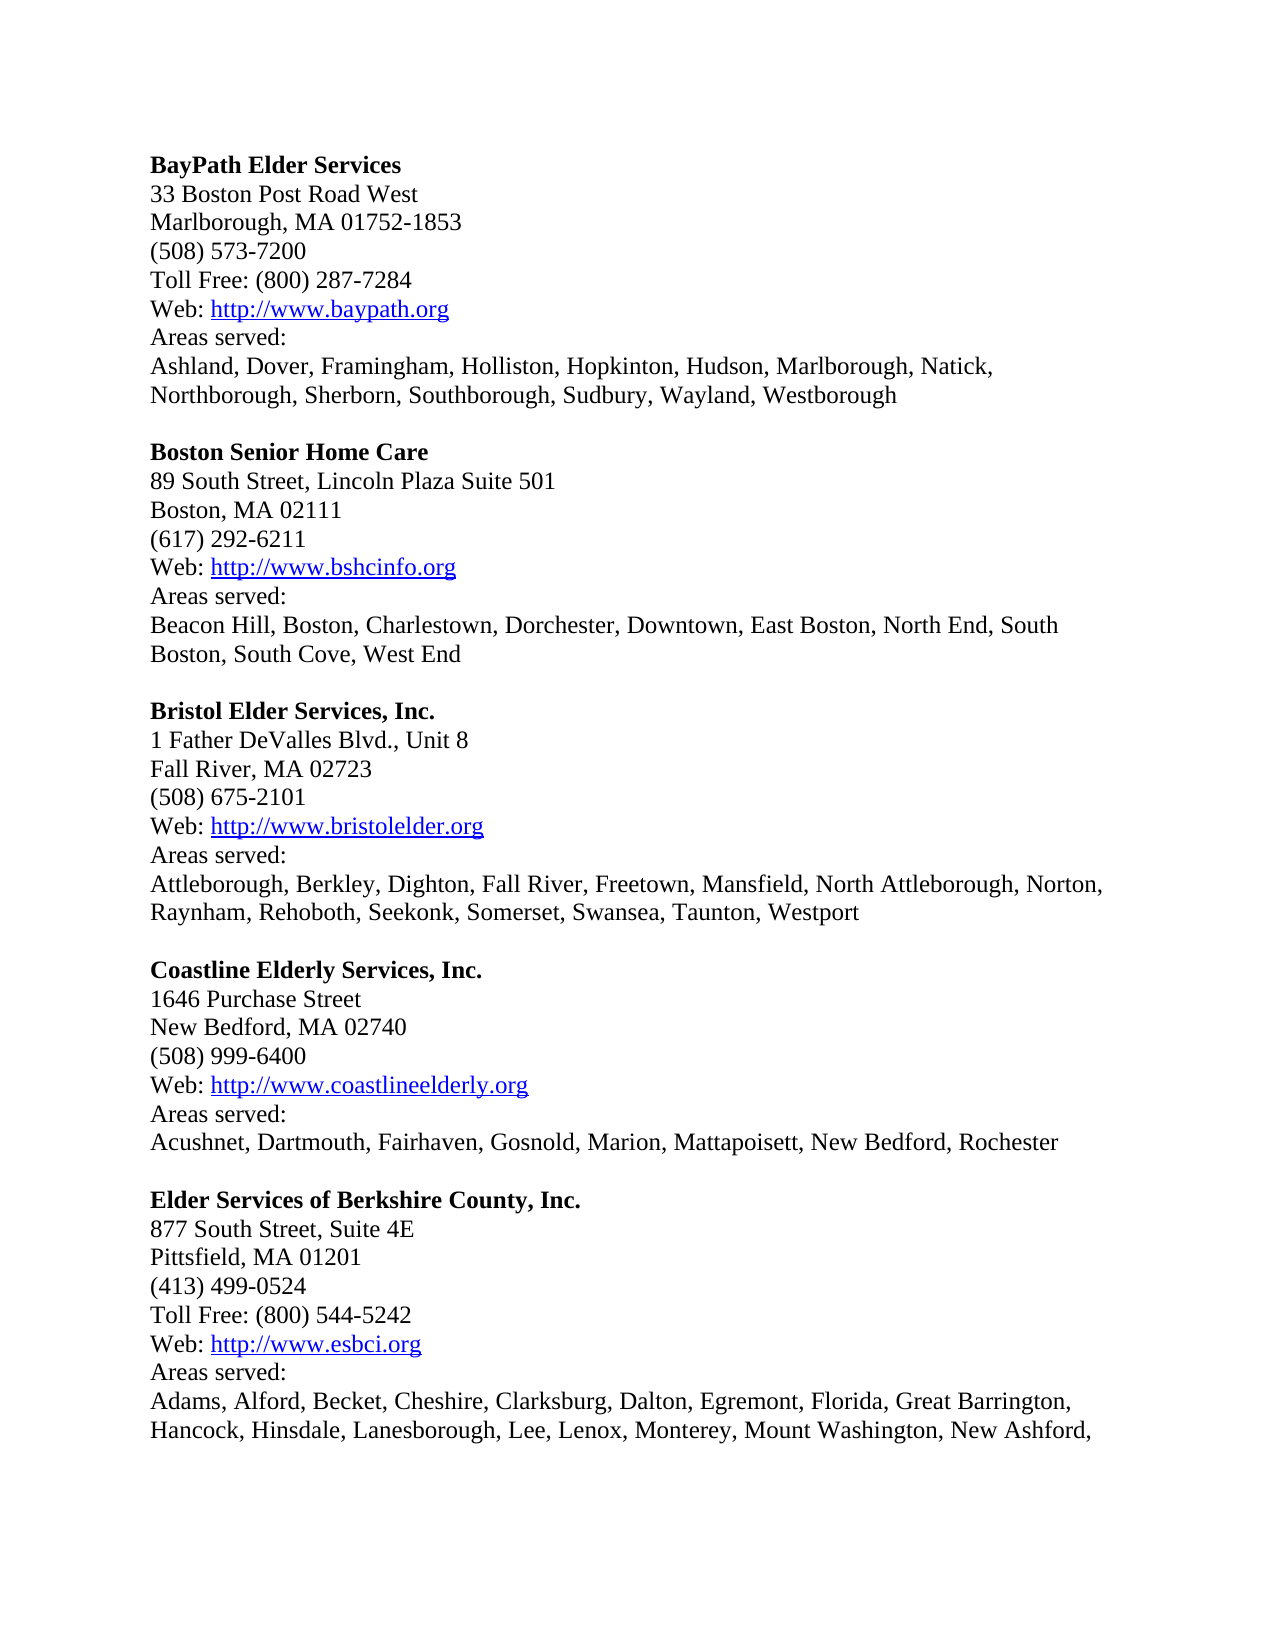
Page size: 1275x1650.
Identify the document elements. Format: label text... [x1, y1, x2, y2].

text Areas served: [150, 1357, 1125, 1386]
text 89 South Street, Lincoln Plaza Suite 501 Boston, MA 02111 [150, 466, 1125, 524]
text Acushnet, Dartmouth, Fairhaven, Gosnold, Marion, Mattapoisett, New Bedford, Rochester [150, 1127, 1125, 1156]
text Areas served: [150, 322, 1125, 351]
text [150, 1386, 1125, 1444]
text Coastline Elderly Services, Inc. [150, 955, 1125, 984]
text Bristol Elder Services, Inc. [150, 696, 1125, 725]
text (508) 999-6400 [150, 1041, 1125, 1070]
text Web: http://www.esbci.org [150, 1329, 1125, 1357]
text Web: http://www.baypath.org [150, 294, 1125, 322]
text 877 South Street, Suite 4E Pittsfield, MA 01201 [150, 1214, 1125, 1271]
text Boston Senior Home Care [150, 437, 1125, 466]
text Areas served: [150, 840, 1125, 869]
text Ashland, Dover, Framingham, Holliston, Hopkinton, Hudson, Marlborough, Natick, Northborough, Sherborn, Southborough, Sudbury, Wayland, Westborough [150, 351, 1125, 409]
text (413) 499-0524 Toll Free: (800) 544-5242 [150, 1271, 1125, 1329]
text Areas served: [150, 581, 1125, 610]
text BayPath Elder Services [150, 150, 1125, 179]
text 1 Father DeValles Blvd., Unit 8 Fall River, MA 02723 [150, 725, 1125, 782]
text (508) 573-7200 Toll Free: (800) 287-7284 [150, 236, 1125, 294]
text Web: http://www.bshcinfo.org [150, 552, 1125, 581]
text Beacon Hill, Boston, Charlestown, Dorchester, Downtown, East Boston, North End, South Boston, South Cove, West End [150, 610, 1125, 667]
text (617) 292-6211 [150, 524, 1125, 552]
text Elder Services of Berkshire County, Inc. [150, 1185, 1125, 1214]
text Web: http://www.coastlineelderly.org [150, 1070, 1125, 1099]
text Attleborough, Berkley, Dighton, Fall River, Freetown, Mansfield, North Attleborough, Norton, Raynham, Rehoboth, Seekonk, Somerset, Swansea, Taunton, Westport [150, 869, 1125, 926]
text Areas served: [150, 1099, 1125, 1127]
text (508) 675-2101 [150, 782, 1125, 811]
text 1646 Purchase Street New Bedford, MA 02740 [150, 984, 1125, 1041]
text 33 Boston Post Road West Marlborough, MA 01752-1853 [150, 179, 1125, 236]
text Web: http://www.bristolelder.org [150, 811, 1125, 840]
